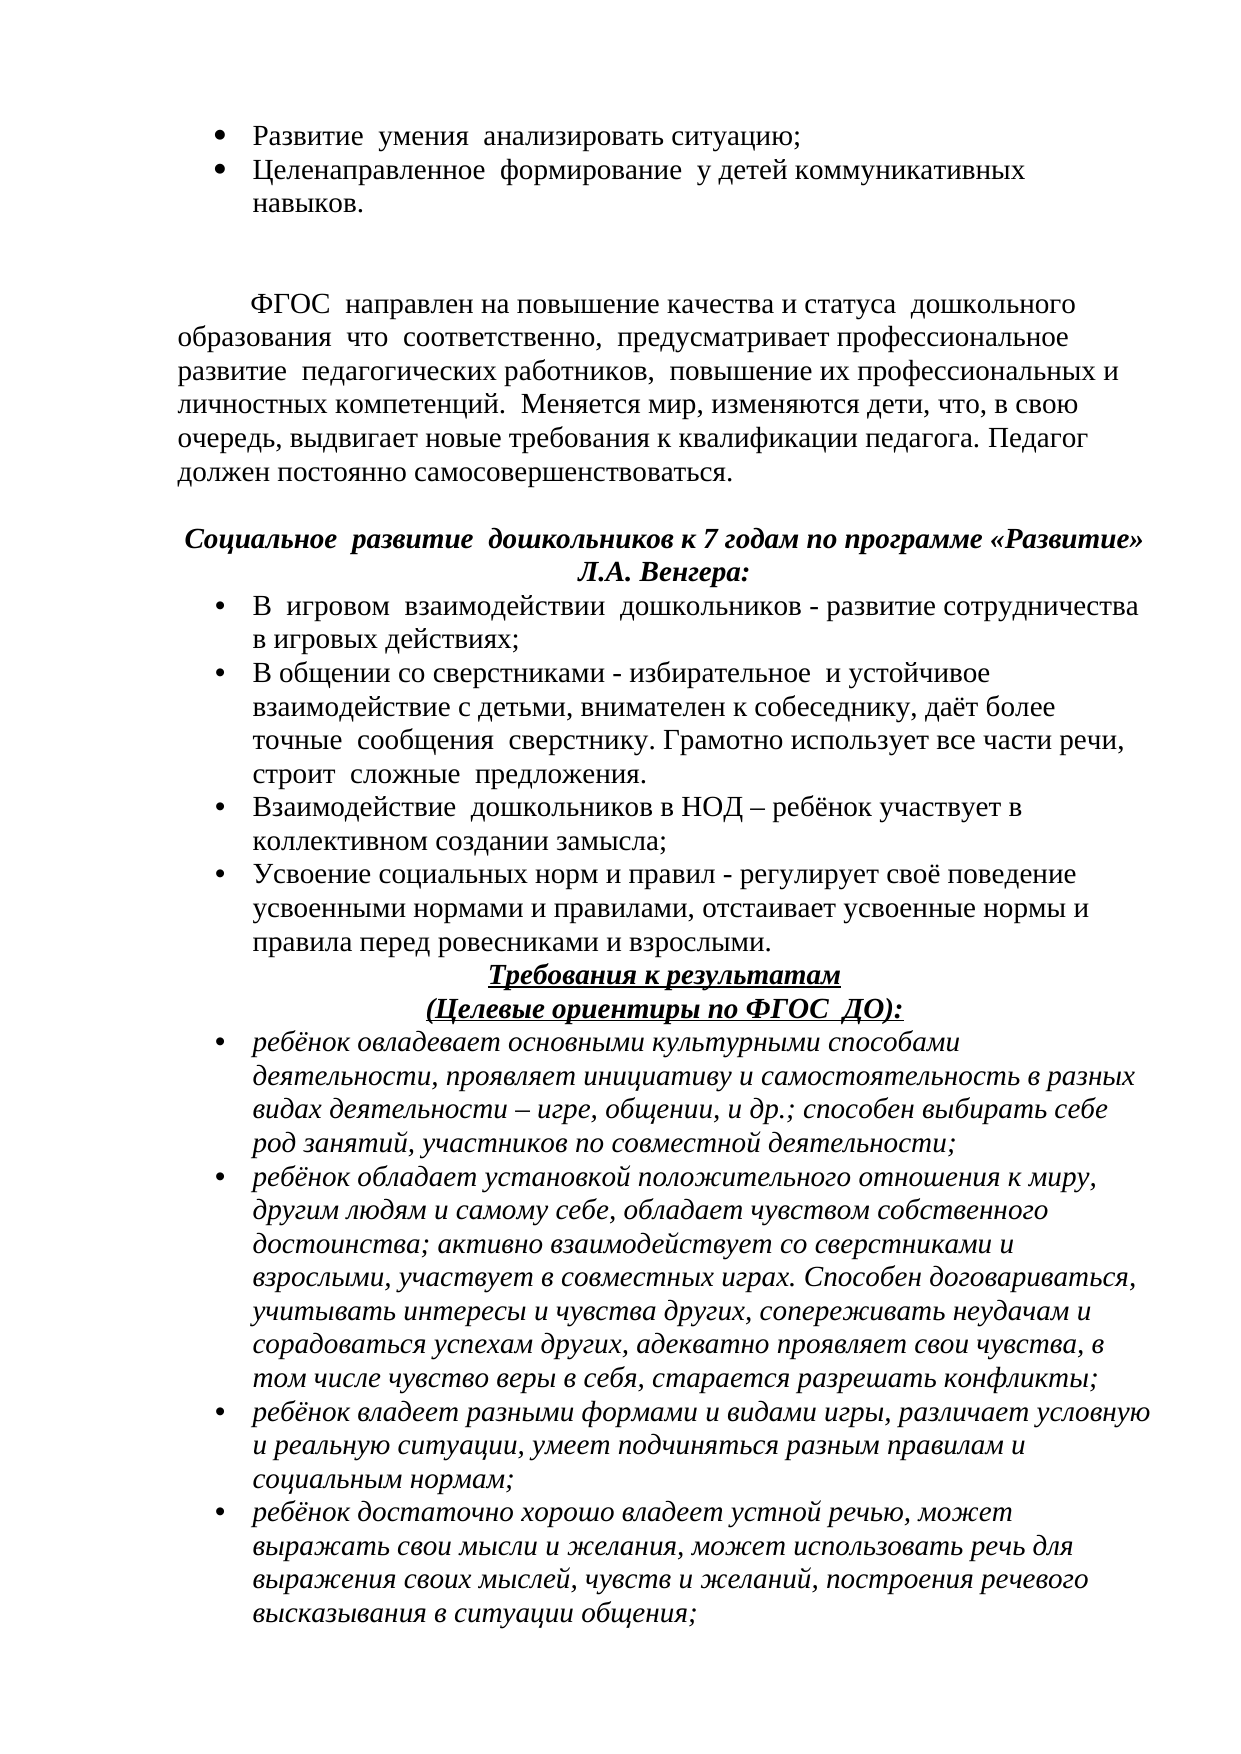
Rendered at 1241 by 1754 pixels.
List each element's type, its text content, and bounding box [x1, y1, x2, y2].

list Усвоение социальных норм и правил - регулирует своё поведение усвоенными нормами и правилами, отстаивает усвоенные нормы и правила перед ровесниками и взрослыми. [215, 857, 1152, 957]
text Социальное развитие дошкольников к 7 годам по программе «Развитие» Л.А. Венгера: [177, 521, 1152, 588]
list ребёнок владеет разными формами и видами игры, различает условную и реальную ситуации, умеет подчиняться разным правилам и социальным нормам; [215, 1393, 1152, 1494]
text (Целевые ориентиры по ФГОС ДО): [177, 991, 1152, 1024]
list Развитие умения анализировать ситуацию; [215, 118, 1152, 152]
list ребёнок достаточно хорошо владеет устной речью, может выражать свои мысли и желания, может использовать речь для выражения своих мыслей, чувств и желаний, построения речевого высказывания в ситуации общения; [215, 1494, 1152, 1628]
text Требования к результатам [177, 957, 1152, 991]
list Взаимодействие дошкольников в НОД – ребёнок участвует в коллективном создании замысла; [215, 789, 1152, 857]
list ребёнок обладает установкой положительного отношения к миру, другим людям и самому себе, обладает чувством собственного достоинства; активно взаимодействует со сверстниками и взрослыми, участвует в совместных играх. Способен договариваться, учитывать интересы и чувства других, сопереживать неудачам и сорадоваться успехам других, адекватно проявляет свои чувства, в том числе чувство веры в себя, старается разрешать конфликты; [215, 1159, 1152, 1393]
list В игровом взаимодействии дошкольников - развитие сотрудничества в игровых действиях; [215, 588, 1152, 655]
list Целенаправленное формирование у детей коммуникативных навыков. [215, 152, 1152, 219]
list В общении со сверстниками - избирательное и устойчивое взаимодействие с детьми, внимателен к собеседнику, даёт более точные сообщения сверстнику. Грамотно использует все части речи, строит сложные предложения. [215, 655, 1152, 789]
text ФГОС направлен на повышение качества и статуса дошкольного образования что соответственно, предусматривает профессиональное развитие педагогических работников, повышение их профессиональных и личностных компетенций. Меняется мир, изменяются дети, что, в свою очередь, выдвигает новые требования к квалификации педагога. Педагог должен постоянно самосовершенствоваться. [177, 286, 1152, 487]
list ребёнок овладевает основными культурными способами деятельности, проявляет инициативу и самостоятельность в разных видах деятельности – игре, общении, и др.; способен выбирать себе род занятий, участников по совместной деятельности; [215, 1024, 1152, 1159]
